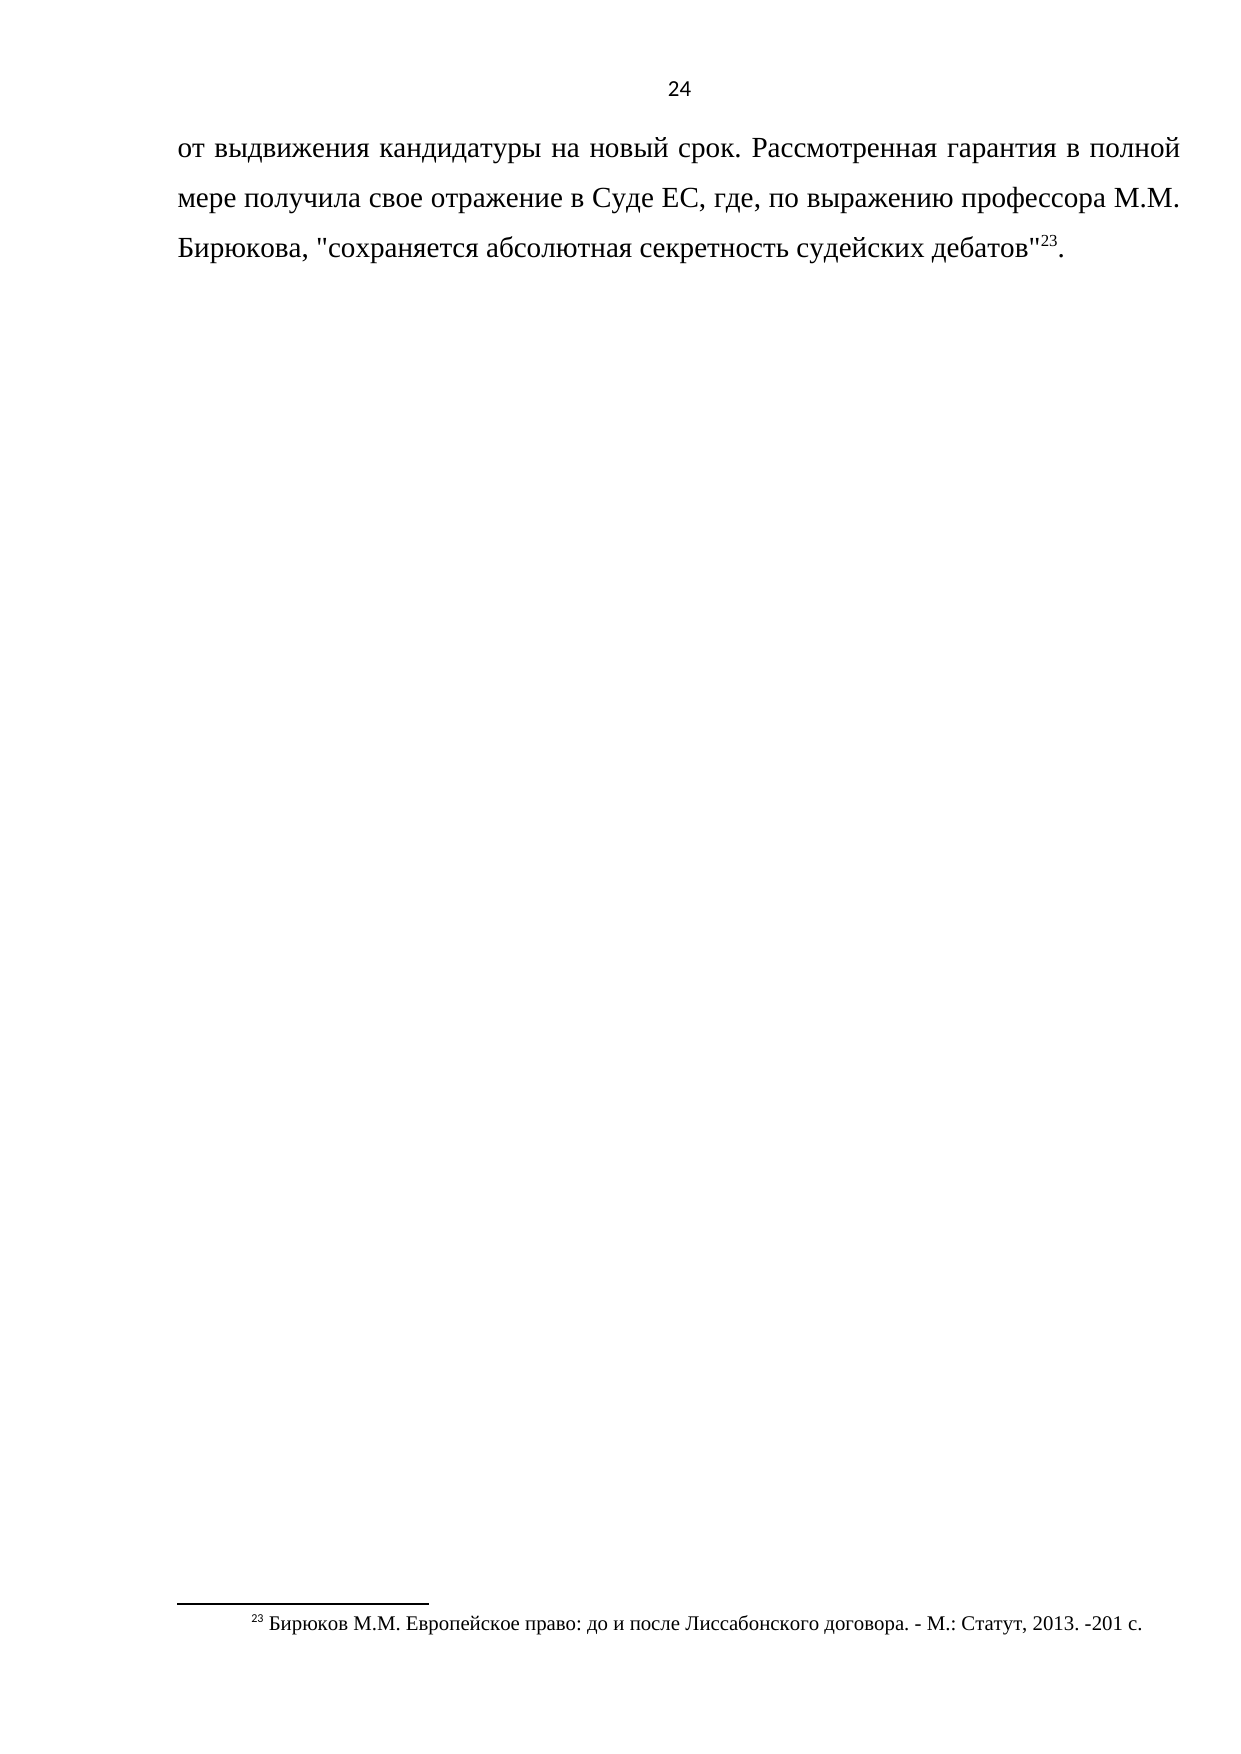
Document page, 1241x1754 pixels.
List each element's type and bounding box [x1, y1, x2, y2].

text [177, 130, 1181, 264]
